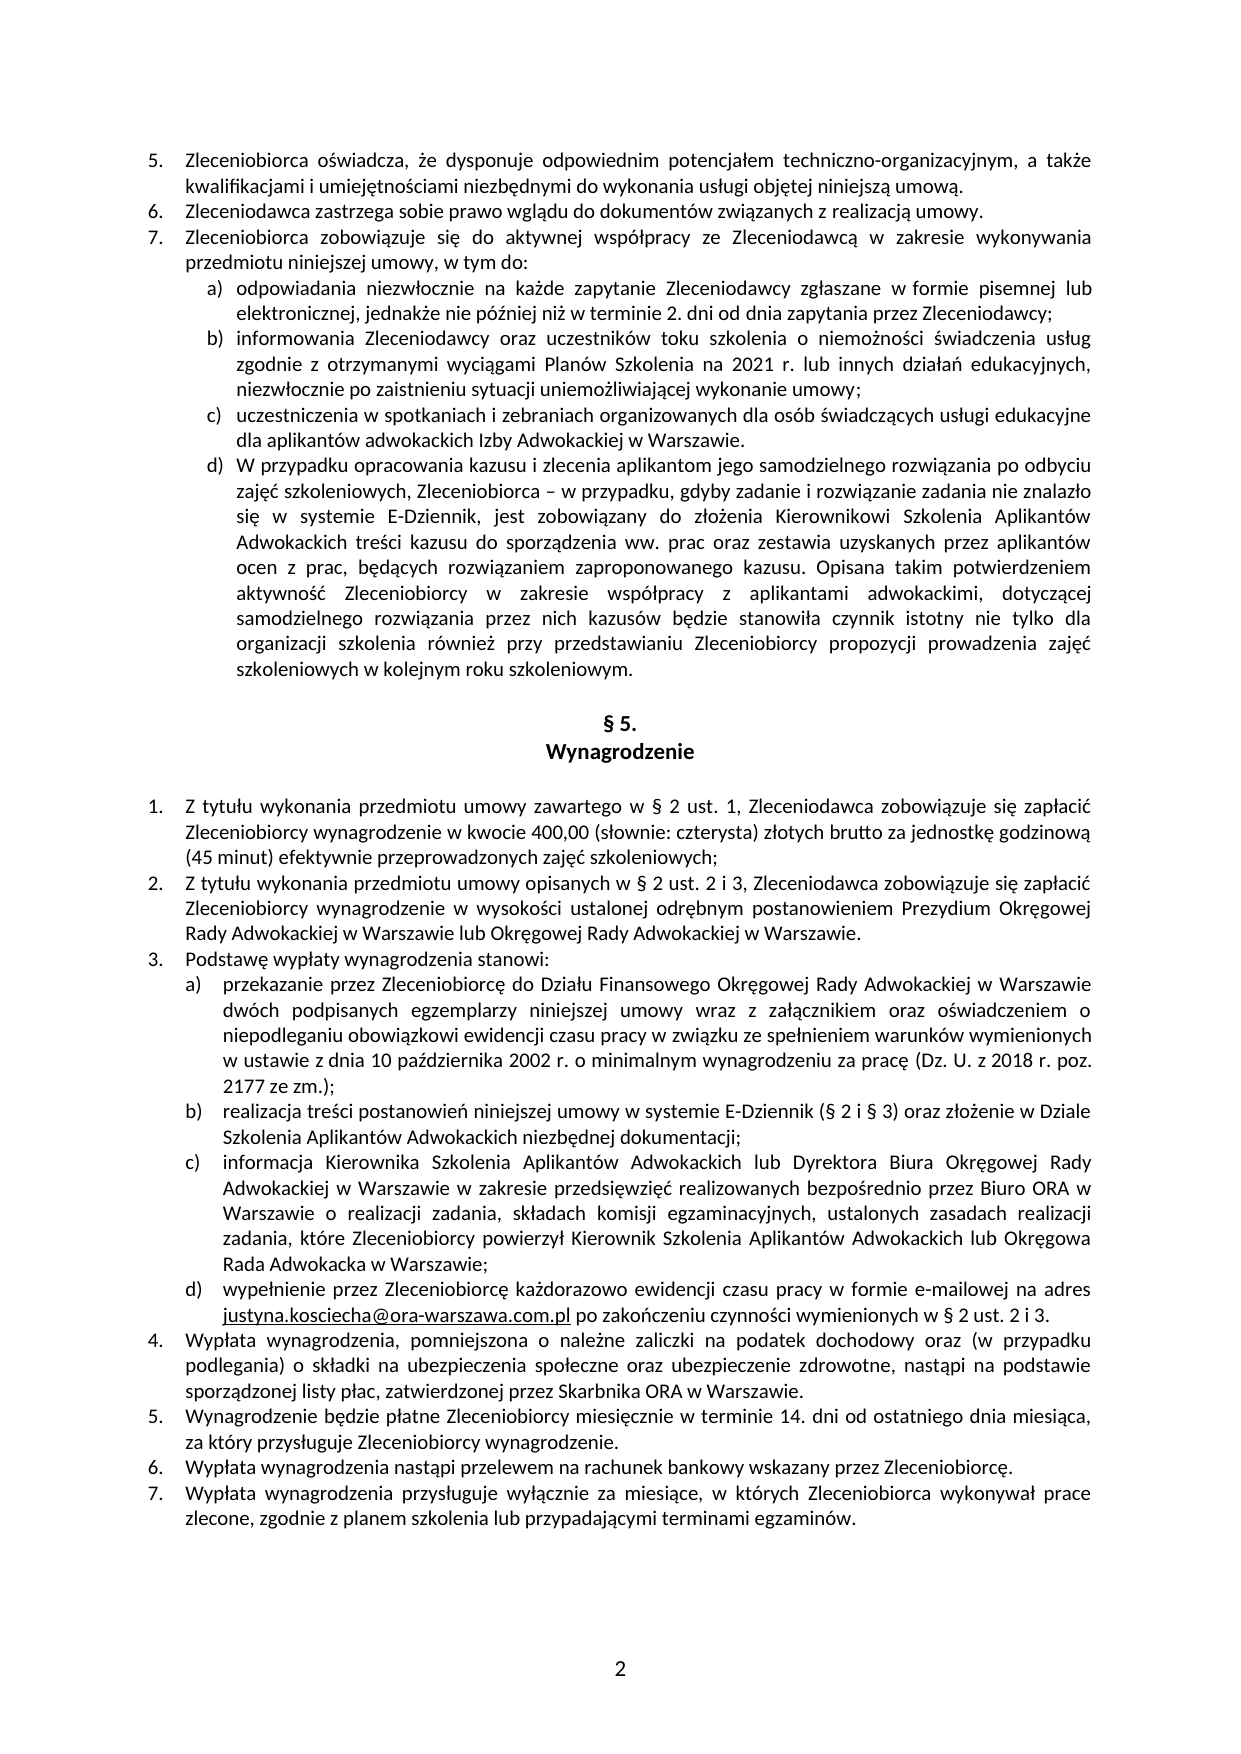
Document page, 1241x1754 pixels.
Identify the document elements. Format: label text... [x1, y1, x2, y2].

list Zleceniodawca zastrzega sobie prawo wglądu do dokumentów związanych z realizacją umowy. [148, 198, 1093, 224]
list Wypłata wynagrodzenia nastąpi przelewem na rachunek bankowy wskazany przez Zleceniobiorcę. [148, 1454, 1093, 1480]
list Podstawę wypłaty wynagrodzenia stanowi: [148, 946, 1093, 971]
list uczestniczenia w spotkaniach i zebraniach organizowanych dla osób świadczących usługi edukacyjne dla aplikantów adwokackich Izby Adwokackiej w Warszawie. [207, 402, 1093, 453]
list informacja Kierownika Szkolenia Aplikantów Adwokackich lub Dyrektora Biura Okręgowej Rady Adwokackiej w Warszawie w zakresie przedsięwzięć realizowanych bezpośrednio przez Biuro ORA w Warszawie o realizacji zadania, składach komisji egzaminacyjnych, ustalonych zasadach realizacji zadania, które Zleceniobiorcy powierzył Kierownik Szkolenia Aplikantów Adwokackich lub Okręgowa Rada Adwokacka w Warszawie; [185, 1149, 1093, 1276]
list wypełnienie przez Zleceniobiorcę każdorazowo ewidencji czasu pracy w formie e-mailowej na adres justyna.kosciecha@ora-warszawa.com.pl po zakończeniu czynności wymienionych w § 2 ust. 2 i 3. [185, 1276, 1093, 1327]
list informowania Zleceniodawcy oraz uczestników toku szkolenia o niemożności świadczenia usług zgodnie z otrzymanymi wyciągami Planów Szkolenia na 2021 r. lub innych działań edukacyjnych, niezwłocznie po zaistnieniu sytuacji uniemożliwiającej wykonanie umowy; [207, 326, 1093, 402]
text § 5. Wynagrodzenie [148, 709, 1093, 793]
list realizacja treści postanowień niniejszej umowy w systemie E-Dziennik (§ 2 i § 3) oraz złożenie w Dziale Szkolenia Aplikantów Adwokackich niezbędnej dokumentacji; [185, 1098, 1093, 1149]
list Zleceniobiorca oświadcza, że dysponuje odpowiednim potencjałem techniczno-organizacyjnym, a także kwalifikacjami i umiejętnościami niezbędnymi do wykonania usługi objętej niniejszą umową. [148, 148, 1093, 198]
list Wypłata wynagrodzenia przysługuje wyłącznie za miesiące, w których Zleceniobiorca wykonywał prace zlecone, zgodnie z planem szkolenia lub przypadającymi terminami egzaminów. [148, 1480, 1093, 1531]
list przekazanie przez Zleceniobiorcę do Działu Finansowego Okręgowej Rady Adwokackiej w Warszawie dwóch podpisanych egzemplarzy niniejszej umowy wraz z załącznikiem oraz oświadczeniem o niepodleganiu obowiązkowi ewidencji czasu pracy w związku ze spełnieniem warunków wymienionych w ustawie z dnia 10 października 2002 r. o minimalnym wynagrodzeniu za pracę (Dz. U. z 2018 r. poz. 2177 ze zm.); [185, 971, 1093, 1098]
list Z tytułu wykonania przedmiotu umowy zawartego w § 2 ust. 1, Zleceniodawca zobowiązuje się zapłacić Zleceniobiorcy wynagrodzenie w kwocie 400,00 (słownie: czterysta) złotych brutto za jednostkę godzinową (45 minut) efektywnie przeprowadzonych zajęć szkoleniowych; [148, 793, 1093, 870]
list W przypadku opracowania kazusu i zlecenia aplikantom jego samodzielnego rozwiązania po odbyciu zajęć szkoleniowych, Zleceniobiorca – w przypadku, gdyby zadanie i rozwiązanie zadania nie znalazło się w systemie E-Dziennik, jest zobowiązany do złożenia Kierownikowi Szkolenia Aplikantów Adwokackich treści kazusu do sporządzenia ww. prac oraz zestawia uzyskanych przez aplikantów ocen z prac, będących rozwiązaniem zaproponowanego kazusu. Opisana takim potwierdzeniem aktywność Zleceniobiorcy w zakresie współpracy z aplikantami adwokackimi, dotyczącej samodzielnego rozwiązania przez nich kazusów będzie stanowiła czynnik istotny nie tylko dla organizacji szkolenia również przy przedstawianiu Zleceniobiorcy propozycji prowadzenia zajęć szkoleniowych w kolejnym roku szkoleniowym. [207, 453, 1093, 681]
list Wynagrodzenie będzie płatne Zleceniobiorcy miesięcznie w terminie 14. dni od ostatniego dnia miesiąca, za który przysługuje Zleceniobiorcy wynagrodzenie. [148, 1403, 1093, 1454]
list Z tytułu wykonania przedmiotu umowy opisanych w § 2 ust. 2 i 3, Zleceniodawca zobowiązuje się zapłacić Zleceniobiorcy wynagrodzenie w wysokości ustalonej odrębnym postanowieniem Prezydium Okręgowej Rady Adwokackiej w Warszawie lub Okręgowej Rady Adwokackiej w Warszawie. [148, 870, 1093, 946]
list Wypłata wynagrodzenia, pomniejszona o należne zaliczki na podatek dochodowy oraz (w przypadku podlegania) o składki na ubezpieczenia społeczne oraz ubezpieczenie zdrowotne, nastąpi na podstawie sporządzonej listy płac, zatwierdzonej przez Skarbnika ORA w Warszawie. [148, 1327, 1093, 1403]
list odpowiadania niezwłocznie na każde zapytanie Zleceniodawcy zgłaszane w formie pisemnej lub elektronicznej, jednakże nie później niż w terminie 2. dni od dnia zapytania przez Zleceniodawcy; [207, 275, 1093, 326]
list Zleceniobiorca zobowiązuje się do aktywnej współpracy ze Zleceniodawcą w zakresie wykonywania przedmiotu niniejszej umowy, w tym do: [148, 224, 1093, 275]
